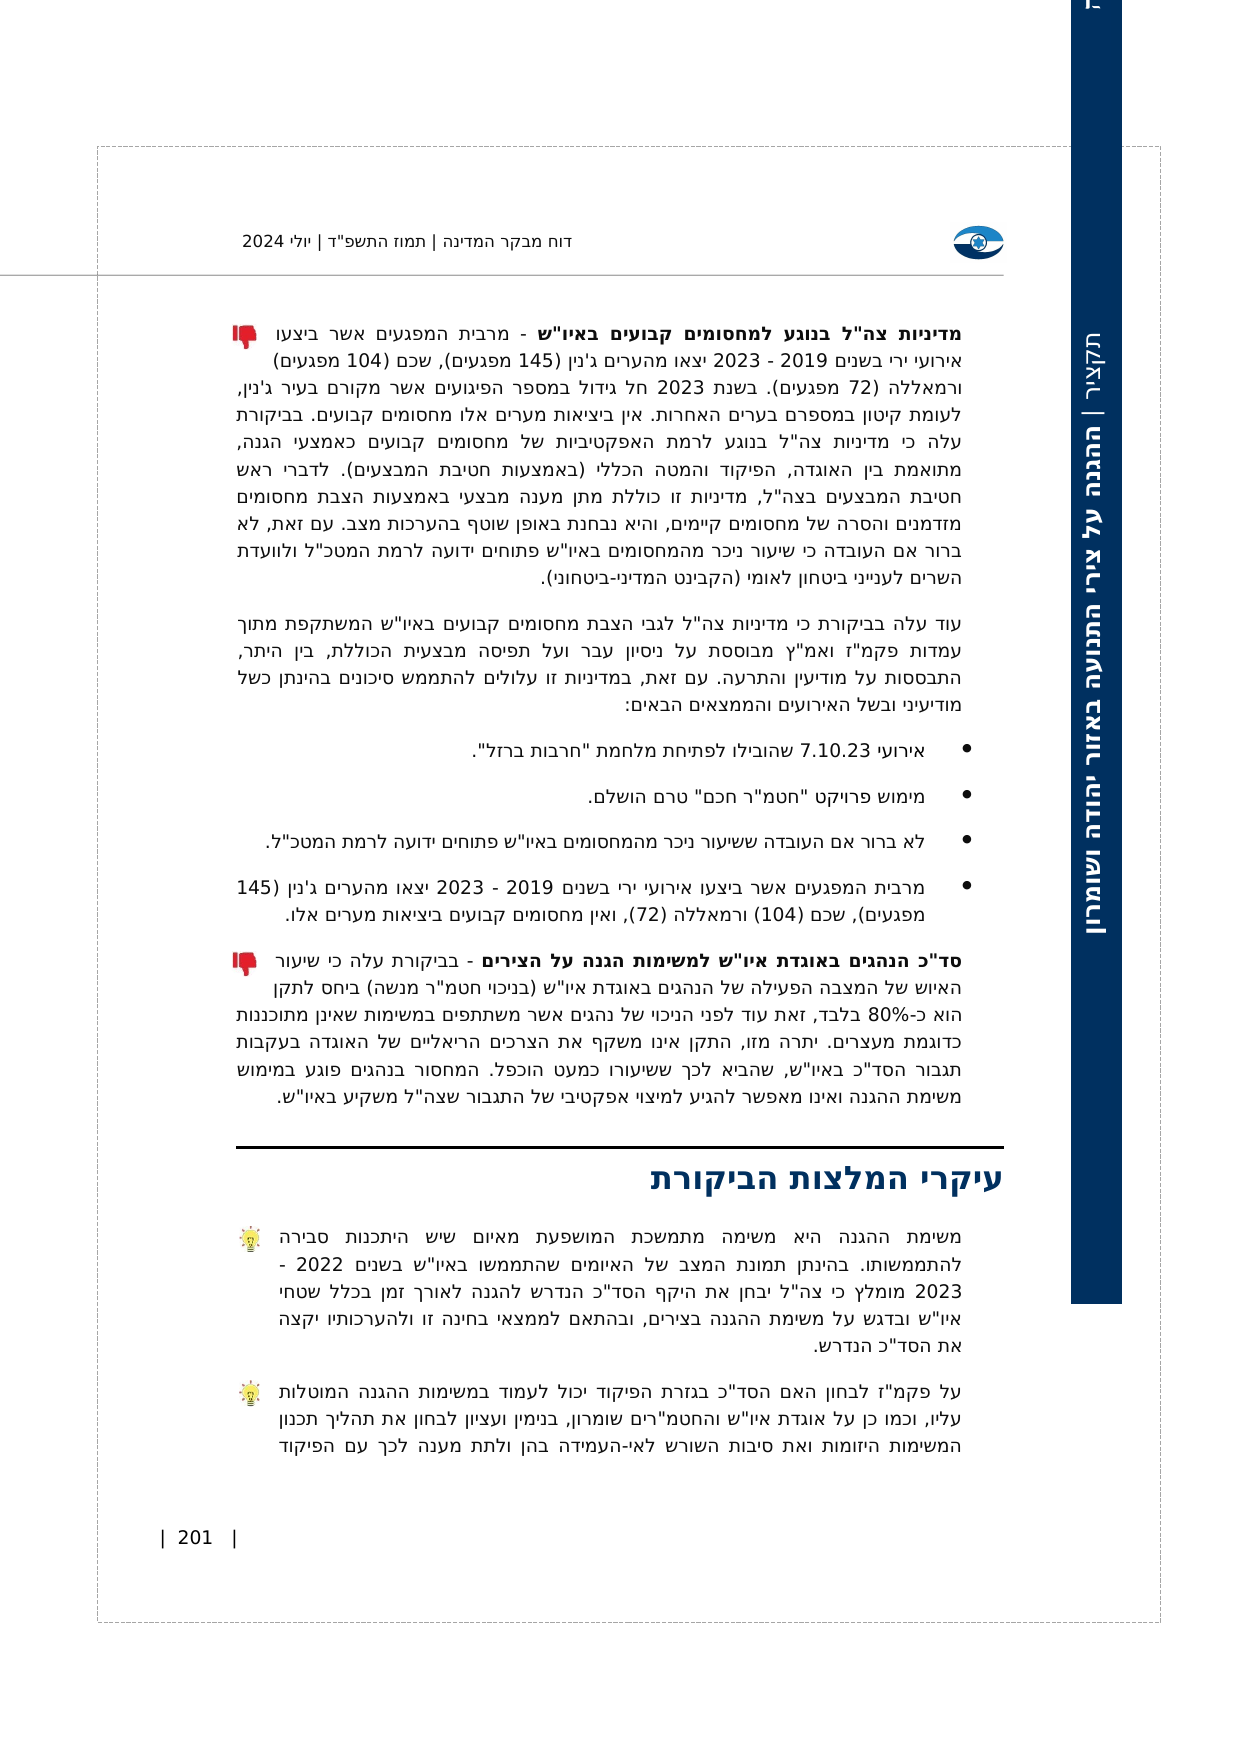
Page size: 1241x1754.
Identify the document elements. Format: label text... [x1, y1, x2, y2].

picture [238, 1226, 260, 1251]
list מימוש פרויקט "חטמ"ר חכם" טרם הושלם. [236, 781, 963, 808]
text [236, 1376, 963, 1458]
list מרבית המפגעים אשר ביצעו אירועי ירי בשנים 2019 - 2023 יצאו מהערים ג'נין (145 מפגעים), שכם (104) ורמאללה (72), ואין מחסומים קבועים ביציאות מערים אלו. [236, 873, 963, 927]
list אירועי 7.10.23 שהובילו לפתיחת מלחמת "חרבות ברזל". [236, 736, 963, 763]
text משימת ההגנה היא משימה מתמשכת המושפעת מאיום שיש היתכנות סבירה להתממשותו. בהינתן תמונת המצב של האיומים שהתממשו באיו"ש בשנים 2022 - 2023 מומלץ כי צה"ל יבחן את היקף הסד"כ הנדרש להגנה לאורך זמן בכלל שטחי איו"ש ובדגש על משימת ההגנה בצירים, ובהתאם לממצאי בחינה זו ולהערכותיו יקצה את הסד"כ הנדרש. [236, 1222, 963, 1358]
text מדיניות צה"ל בנוגע למחסומים קבועים באיו"ש - מרבית המפגעים אשר ביצעו אירועי ירי בשנים 2019 - 2023 יצאו מהערים ג'נין (145 מפגעים), שכם (104 מפגעים) ורמאללה (72 מפגעים). בשנת 2023 חל גידול במספר הפיגועים אשר מקורם בעיר ג'נין, לעומת קיטון במספרם בערים האחרות. אין ביציאות מערים אלו מחסומים קבועים. בביקורת עלה כי מדיניות צה"ל בנוגע לרמת האפקטיביות של מחסומים קבועים כאמצעי הגנה, מתואמת בין האוגדה, הפיקוד והמטה הכללי (באמצעות חטיבת המבצעים). לדברי ראש חטיבת המבצעים בצה"ל, מדיניות זו כוללת מתן מענה מבצעי באמצעות הצבת מחסומים מזדמנים והסרה של מחסומים קיימים, והיא נבחנת באופן שוטף בהערכות מצב. עם זאת, לא ברור אם העובדה כי שיעור ניכר מהמחסומים באיו"ש פתוחים ידועה לרמת המטכ"ל ולוועדת השרים לענייני ביטחון לאומי (הקבינט המדיני-ביטחוני). [236, 319, 963, 590]
text עיקרי המלצות הביקורת [236, 1149, 1004, 1197]
text סד"כ הנהגים באוגדת איו"ש למשימות הגנה על הצירים - בביקורת עלה כי שיעור האיוש של המצבה הפעילה של הנהגים באוגדת איו"ש (בניכוי חטמ"ר מנשה) ביחס לתקן הוא כ-80% בלבד, זאת עוד לפני הניכוי של נהגים אשר משתתפים במשימות שאינן מתוכננות כדוגמת מעצרים. יתרה מזו, התקן אינו משקף את הצרכים הריאליים של האוגדה בעקבות תגבור הסד"כ באיו"ש, שהביא לכך ששיעורו כמעט הוכפל. המחסור בנהגים פוגע במימוש משימת ההגנה ואינו מאפשר להגיע למיצוי אפקטיבי של התגבור שצה"ל משקיע באיו"ש. [236, 946, 963, 1108]
text עוד עלה בביקורת כי מדיניות צה"ל לגבי הצבת מחסומים קבועים באיו"ש המשתקפת מתוך עמדות פקמ"ז ואמ"ץ מבוססת על ניסיון עבר ועל תפיסה מבצעית הכוללת, בין היתר, התבססות על מודיעין והתרעה. עם זאת, במדיניות זו עלולים להתממש סיכונים בהינתן כשל מודיעיני ובשל האירועים והממצאים הבאים: [236, 608, 963, 717]
picture [238, 1380, 259, 1405]
picture [950, 222, 1007, 263]
list לא ברור אם העובדה ששיעור ניכר מהמחסומים באיו"ש פתוחים ידועה לרמת המטכ"ל. [236, 827, 963, 854]
picture [231, 951, 256, 976]
picture [231, 323, 256, 349]
